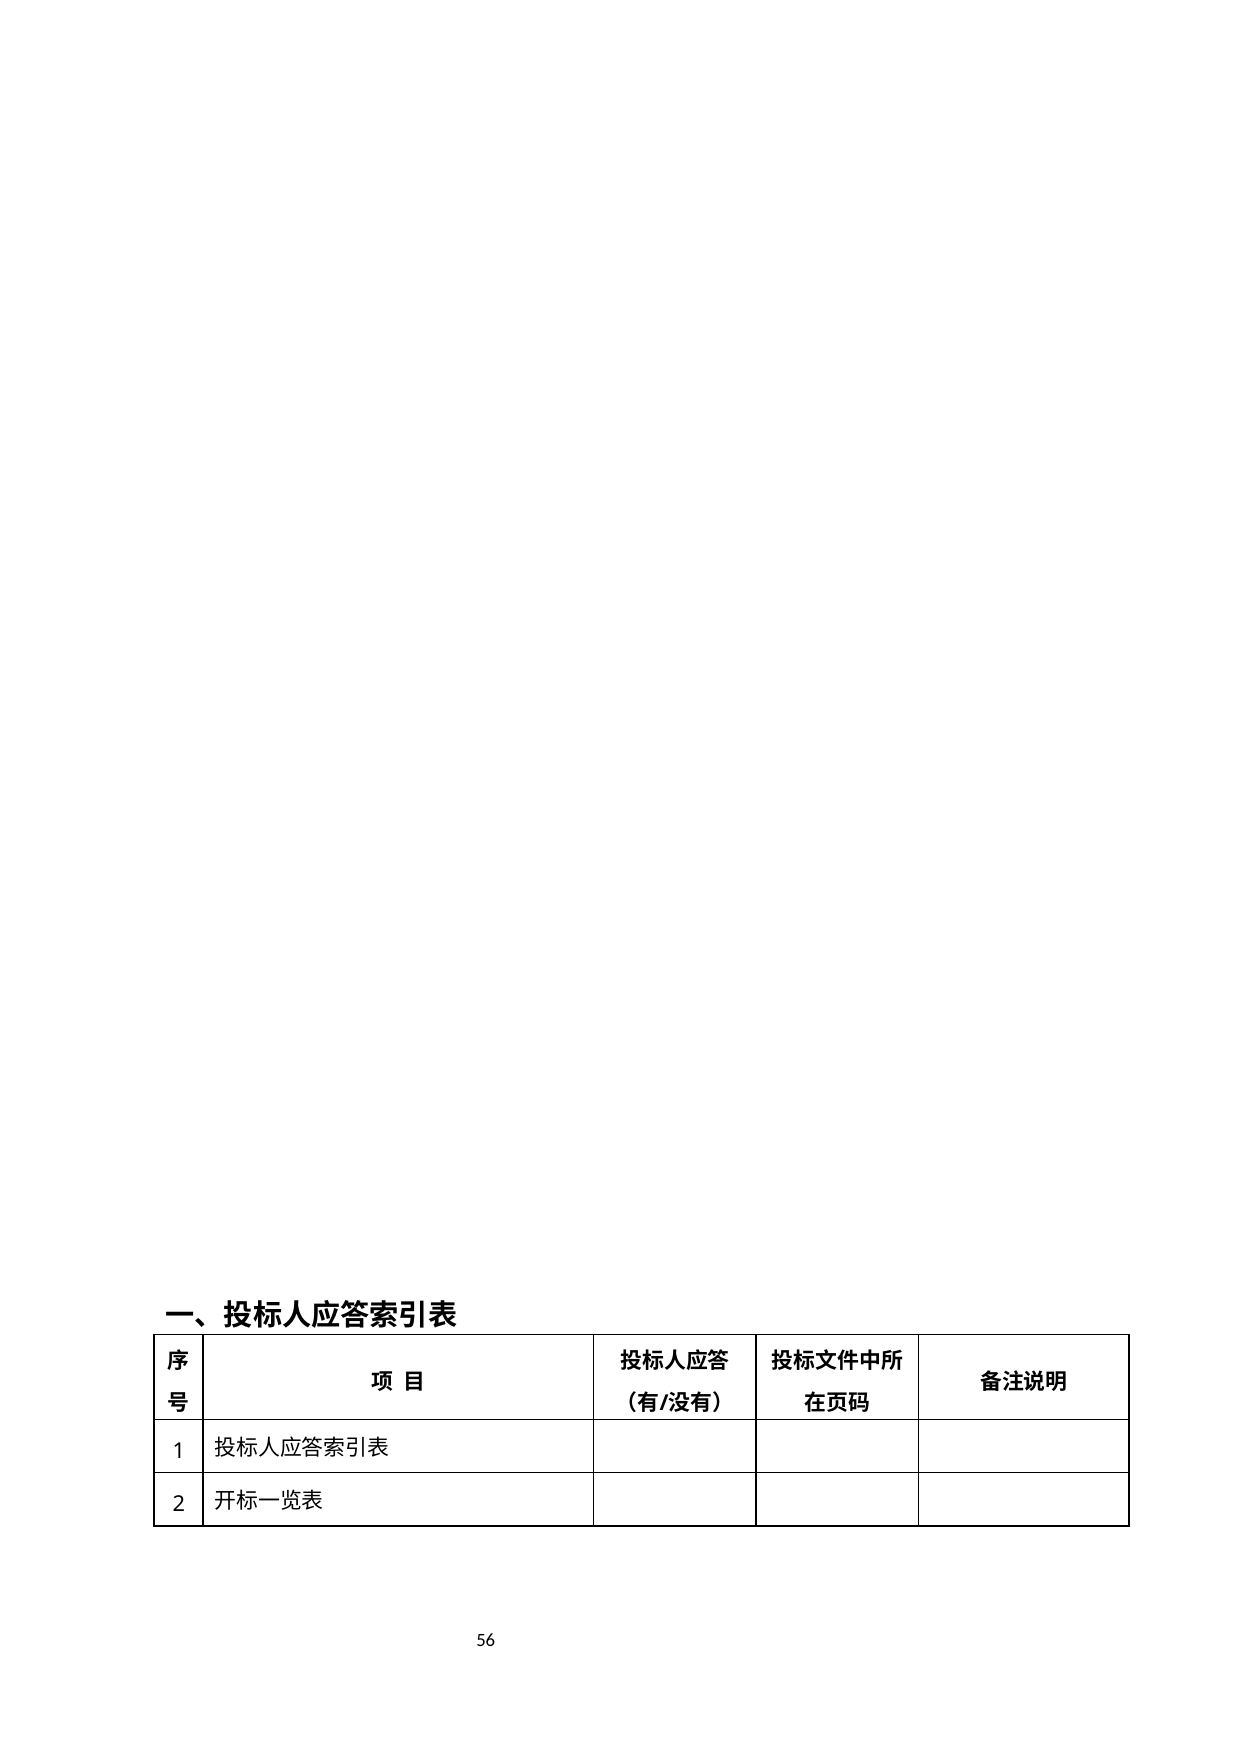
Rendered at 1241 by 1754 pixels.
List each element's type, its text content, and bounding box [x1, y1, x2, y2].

table_cell 2 [155, 1473, 202, 1525]
table_header 项 目 [204, 1335, 593, 1419]
table_cell [919, 1473, 1128, 1525]
table_header 投标人应答 （有/没有） [594, 1335, 755, 1419]
table_header 序号 [155, 1335, 202, 1419]
table_cell 开标一览表 [204, 1473, 593, 1525]
table_cell [757, 1473, 918, 1525]
table_header 备注说明 [919, 1335, 1128, 1419]
table_header 投标文件中所在页码 [757, 1335, 918, 1419]
table_cell [594, 1420, 755, 1472]
table_cell 投标人应答索引表 [204, 1420, 593, 1472]
table_cell [919, 1420, 1128, 1472]
table_cell [594, 1473, 755, 1525]
table_cell [757, 1420, 918, 1472]
list 一、投标人应答索引表 [165, 1292, 1087, 1334]
table_cell 1 [155, 1420, 202, 1472]
